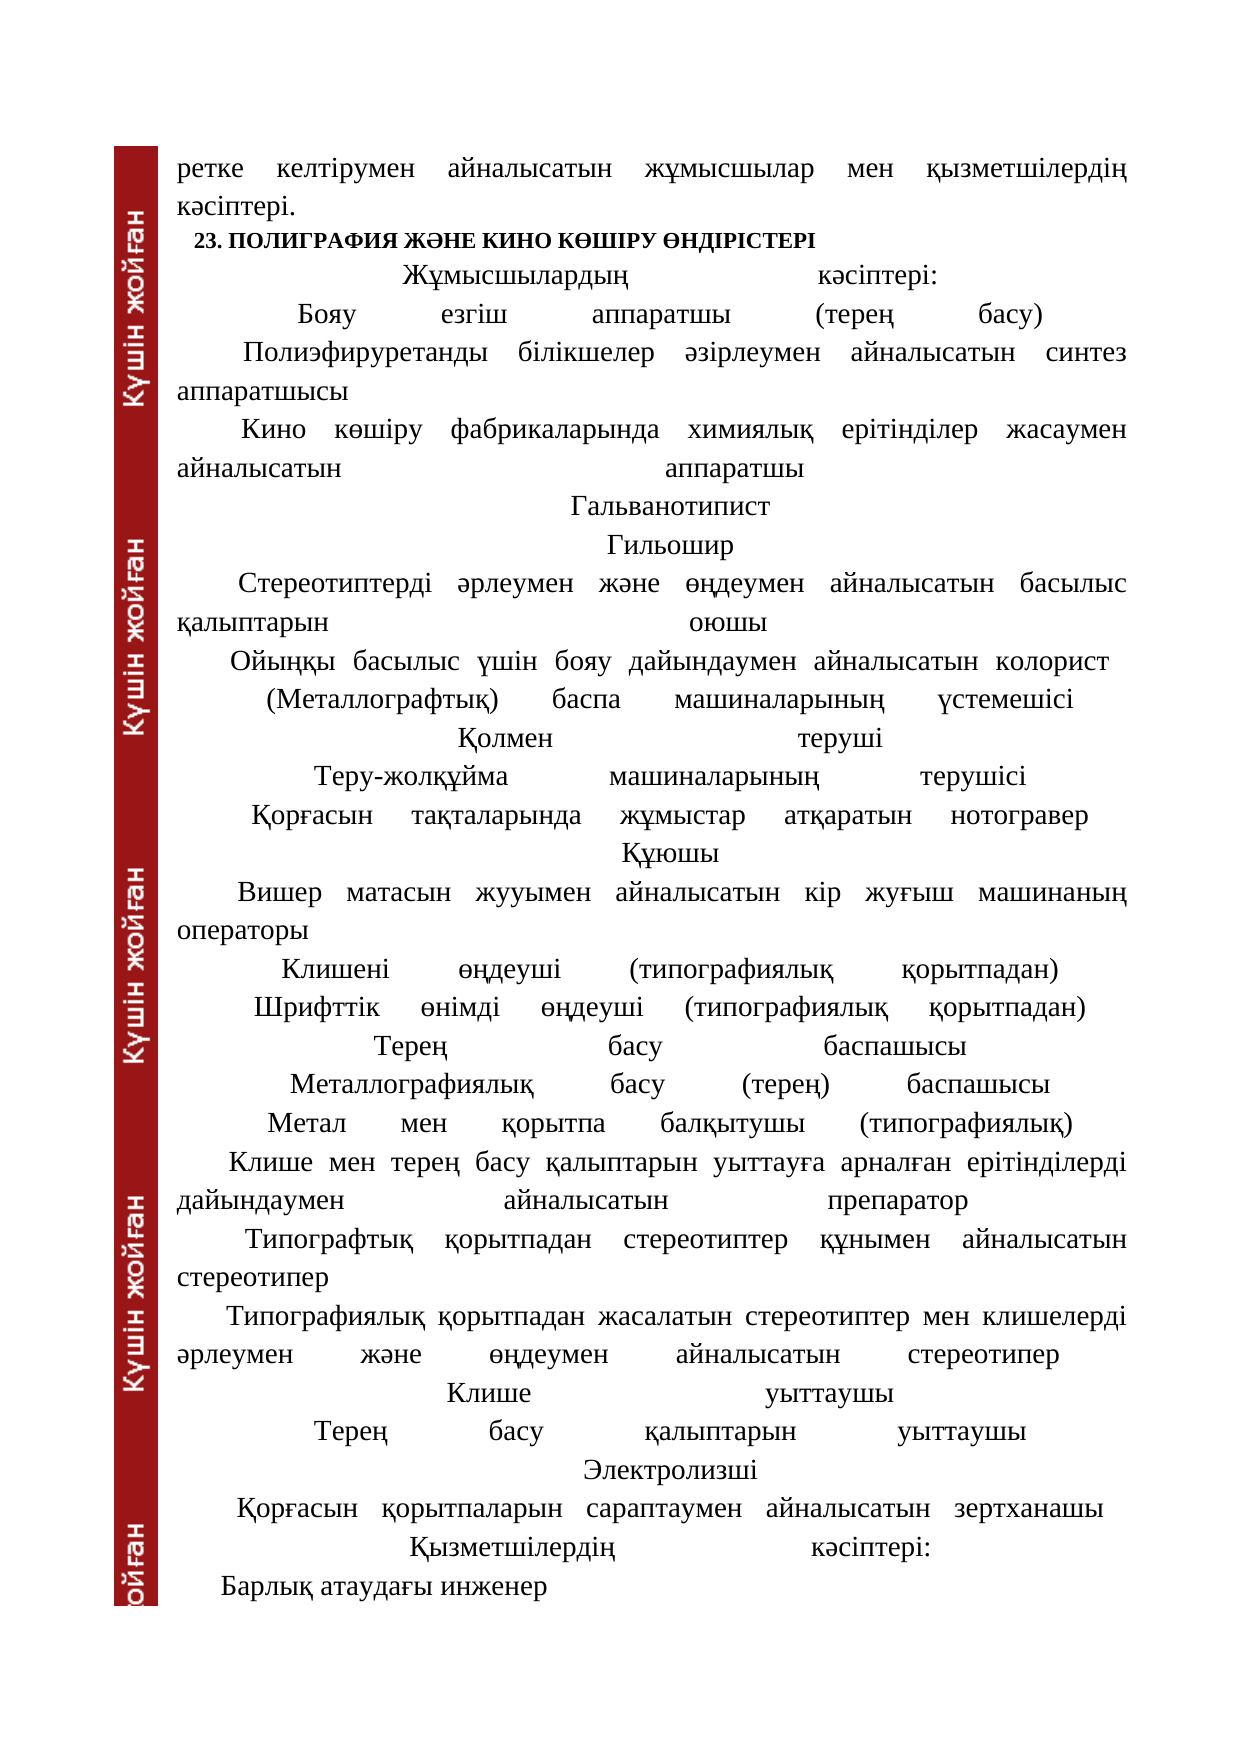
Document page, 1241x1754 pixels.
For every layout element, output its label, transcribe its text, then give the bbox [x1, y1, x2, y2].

text Жұмысшылардың кәсіптері: Бояу езгiш аппаратшы (терең басу) Полиэфируретанды бiлiкшелер әзiрлеумен айналысатын синтез аппаратшысы Кино көшiру фабрикаларында химиялық ерiтiндiлер жасаумен айналысатын аппаратшы Гальванотипист Гильошир Стереотиптердi әрлеумен және өңдеумен айналысатын басылыс қалыптарын оюшы Ойыңқы басылыс үшiн бояу дайындаумен айналысатын колорист (Металлографтық) баспа машиналарының үстемешiсi Қолмен терушi Теру-жолқұйма машиналарының терушiсi Қорғасын тақталарында жұмыстар атқаратын нотогравер Құюшы Вишер матасын жууымен айналысатын кiр жуғыш машинаның операторы Клишенi өңдеушi (типографиялық қорытпадан) Шрифттiк өнiмдi өңдеушi (типографиялық қорытпадан) Терең басу баспашысы Металлографиялық басу (терең) баспашысы Метал мен қорытпа балқытушы (типографиялық) Клише мен терең бacу қалыптарын уыттауға арналған ерiтiнділердi дайындаумен айналысатын препаратор Типографтық қорытпадан стереотиптер құнымен айналысатын стереотипep Типографиялық қорытпадан жасалатын стереотиптер мен клишелердi әрлеумен және өңдеумен айналысатын стереотипер Клише уыттаушы Терең басу қалыптарын уыттаушы Электролизшi Қорғасын қорытпаларын сараптаумен айналысатын зертханашы Қызметшiлердiң кәсiптерi: Барлық атаудағы инженер [112, 257, 1128, 1601]
text 23. ПОЛИГРАФИЯ ЖӘНЕ КИНО КӨШIРУ ӨНДІРІСТЕРI [112, 227, 1128, 253]
picture [114, 146, 158, 150]
picture [114, 253, 158, 257]
picture [114, 222, 158, 227]
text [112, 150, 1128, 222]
picture [114, 1601, 158, 1606]
